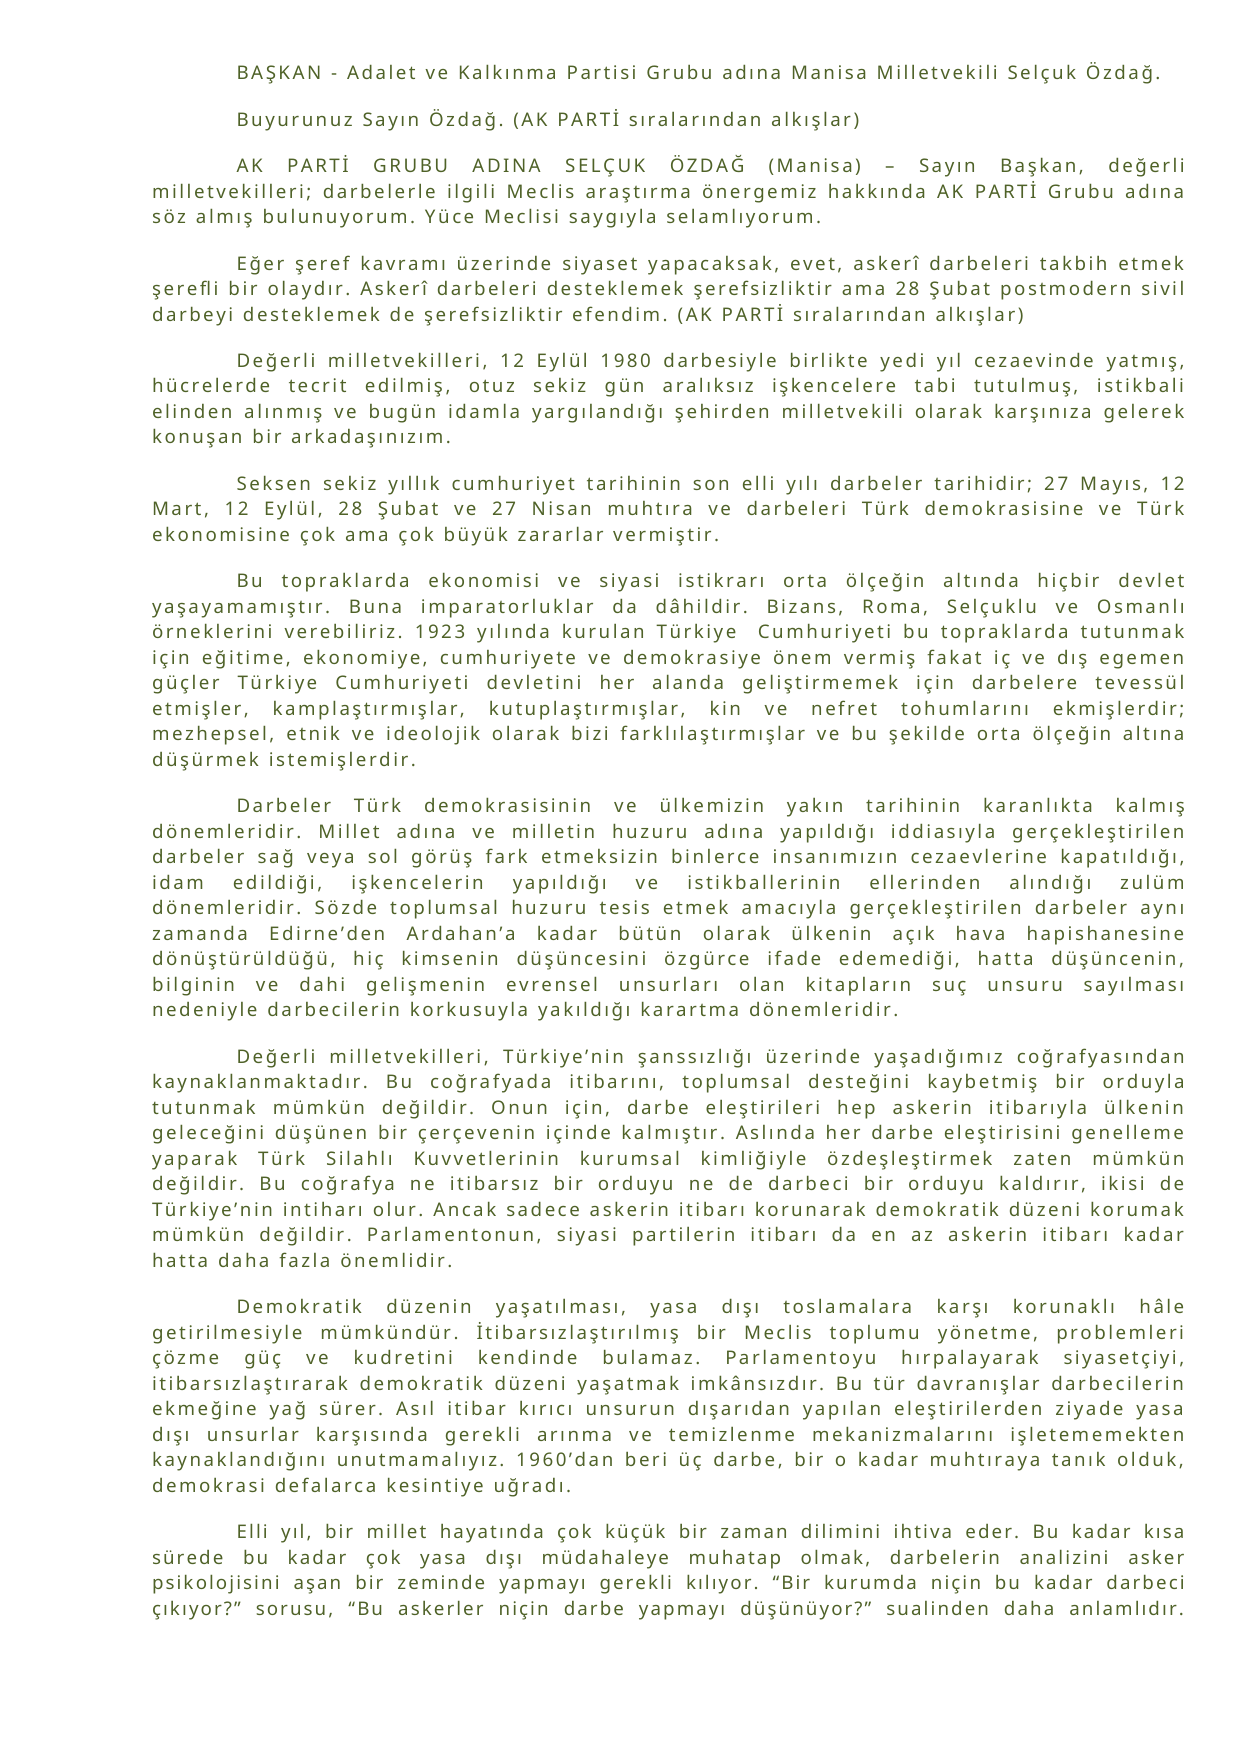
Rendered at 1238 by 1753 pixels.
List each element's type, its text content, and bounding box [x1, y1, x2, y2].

text Değerli milletvekilleri, Türkiye’nin şanssızlığı üzerinde yaşadığımız coğrafyasından kaynaklanmaktadır. Bu coğrafyada itibarını, toplumsal desteğini kaybetmiş bir orduyla tutunmak mümkün değildir. Onun için, darbe eleştirileri hep askerin itibarıyla ülkenin geleceğini düşünen bir çerçevenin içinde kalmıştır. Aslında her darbe eleştirisini genelleme yaparak Türk Silahlı Kuvvetlerinin kurumsal kimliğiyle özdeşleştirmek zaten mümkün değildir. Bu coğrafya ne itibarsız bir orduyu ne de darbeci bir orduyu kaldırır, ikisi de Türkiye’nin intiharı olur. Ancak sadece askerin itibarı korunarak demokratik düzeni korumak mümkün değildir. Parlamentonun, siyasi partilerin itibarı da en az askerin itibarı kadar hatta daha fazla önemlidir. [152, 1043, 1186, 1273]
text AK PARTİ GRUBU ADINA SELÇUK ÖZDAĞ (Manisa) – Sayın Başkan, değerli milletvekilleri; darbelerle ilgili Meclis araştırma önergemiz hakkında AK PARTİ Grubu adına söz almış bulunuyorum. Yüce Meclisi saygıyla selamlıyorum. [152, 152, 1186, 229]
text Bu topraklarda ekonomisi ve siyasi istikrarı orta ölçeğin altında hiçbir devlet yaşayamamıştır. Buna imparatorluklar da dâhildir. Bizans, Roma, Selçuklu ve Osmanlı örneklerini verebiliriz. 1923 yılında kurulan Türkiye Cumhuriyeti bu topraklarda tutunmak için eğitime, ekonomiye, cumhuriyete ve demokrasiye önem vermiş fakat iç ve dış egemen güçler Türkiye Cumhuriyeti devletini her alanda geliştirmemek için darbelere tevessül etmişler, kamplaştırmışlar, kutuplaştırmışlar, kin ve nefret tohumlarını ekmişlerdir; mezhepsel, etnik ve ideolojik olarak bizi farklılaştırmışlar ve bu şekilde orta ölçeğin altına düşürmek istemişlerdir. [152, 567, 1186, 772]
text Buyurunuz Sayın Özdağ. (AK PARTİ sıralarından alkışlar) [152, 106, 1186, 132]
text Seksen sekiz yıllık cumhuriyet tarihinin son elli yılı darbeler tarihidir; 27 Mayıs, 12 Mart, 12 Eylül, 28 Şubat ve 27 Nisan muhtıra ve darbeleri Türk demokrasisine ve Türk ekonomisine çok ama çok büyük zararlar vermiştir. [152, 470, 1186, 547]
text Değerli milletvekilleri, 12 Eylül 1980 darbesiyle birlikte yedi yıl cezaevinde yatmış, hücrelerde tecrit edilmiş, otuz sekiz gün aralıksız işkencelere tabi tutulmuş, istikbali elinden alınmış ve bugün idamla yargılandığı şehirden milletvekili olarak karşınıza gelerek konuşan bir arkadaşınızım. [152, 347, 1186, 449]
text BAŞKAN - Adalet ve Kalkınma Partisi Grubu adına Manisa Milletvekili Selçuk Özdağ. [152, 60, 1186, 85]
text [152, 1518, 1186, 1621]
text Demokratik düzenin yaşatılması, yasa dışı toslamalara karşı korunaklı hâle getirilmesiyle mümkündür. İtibarsızlaştırılmış bir Meclis toplumu yönetme, problemleri çözme güç ve kudretini kendinde bulamaz. Parlamentoyu hırpalayarak siyasetçiyi, itibarsızlaştırarak demokratik düzeni yaşatmak imkânsızdır. Bu tür davranışlar darbecilerin ekmeğine yağ sürer. Asıl itibar kırıcı unsurun dışarıdan yapılan eleştirilerden ziyade yasa dışı unsurlar karşısında gerekli arınma ve temizlenme mekanizmalarını işletememekten kaynaklandığını unutmamalıyız. 1960’dan beri üç darbe, bir o kadar muhtıraya tanık olduk, demokrasi defalarca kesintiye uğradı. [152, 1293, 1186, 1498]
text Darbeler Türk demokrasisinin ve ülkemizin yakın tarihinin karanlıkta kalmış dönemleridir. Millet adına ve milletin huzuru adına yapıldığı iddiasıyla gerçekleştirilen darbeler sağ veya sol görüş fark etmeksizin binlerce insanımızın cezaevlerine kapatıldığı, idam edildiği, işkencelerin yapıldığı ve istikballerinin ellerinden alındığı zulüm dönemleridir. Sözde toplumsal huzuru tesis etmek amacıyla gerçekleştirilen darbeler aynı zamanda Edirne’den Ardahan’a kadar bütün olarak ülkenin açık hava hapishanesine dönüştürüldüğü, hiç kimsenin düşüncesini özgürce ifade edemediği, hatta düşüncenin, bilginin ve dahi gelişmenin evrensel unsurları olan kitapların suç unsuru sayılması nedeniyle darbecilerin korkusuyla yakıldığı karartma dönemleridir. [152, 792, 1186, 1022]
text Eğer şeref kavramı üzerinde siyaset yapacaksak, evet, askerî darbeleri takbih etmek şerefli bir olaydır. Askerî darbeleri desteklemek şerefsizliktir ama 28 Şubat postmodern sivil darbeyi desteklemek de şerefsizliktir efendim. (AK PARTİ sıralarından alkışlar) [152, 250, 1186, 326]
